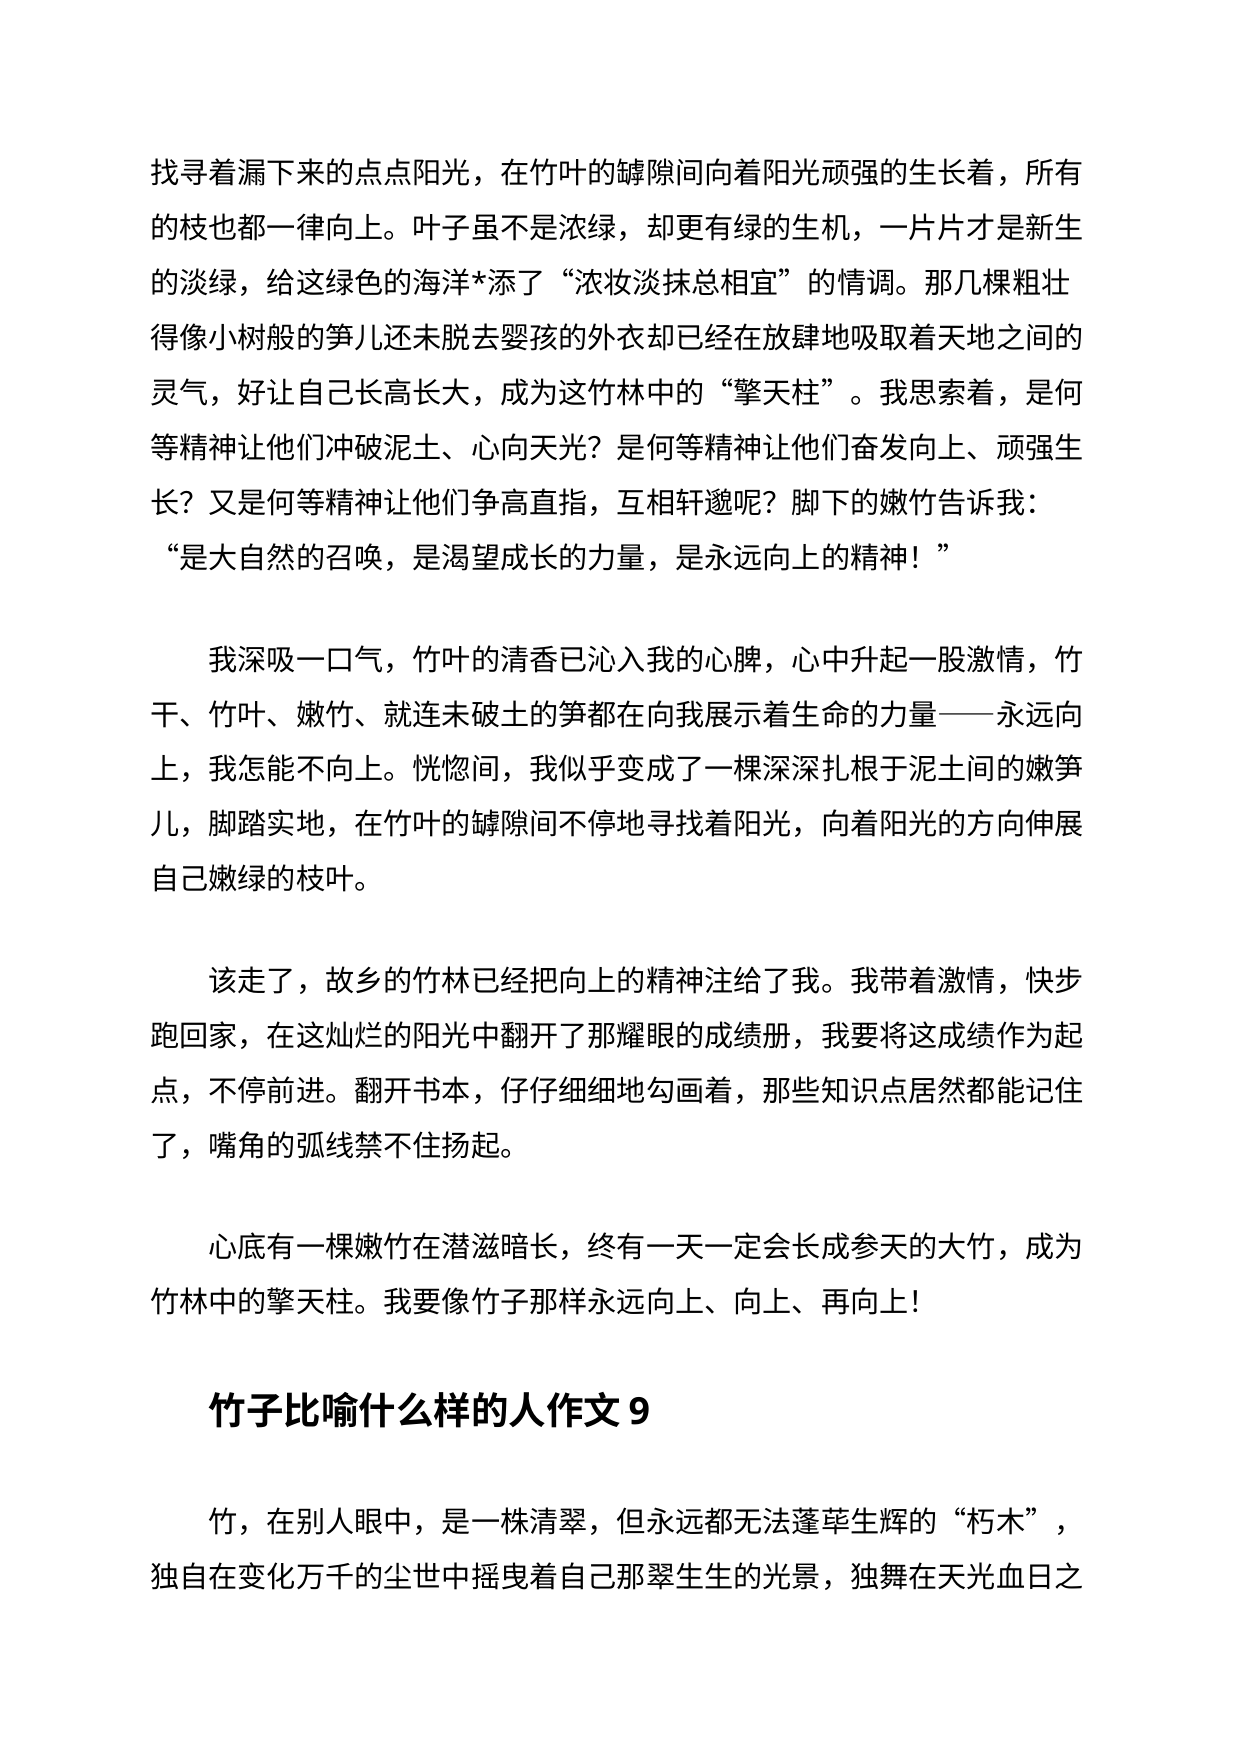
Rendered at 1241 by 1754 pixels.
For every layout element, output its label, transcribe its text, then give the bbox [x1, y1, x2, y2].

text 心底有一棵嫩竹在潜滋暗长，终有一天一定会长成参天的大竹，成为竹林中的擎天柱。我要像竹子那样永远向上、向上、再向上！ [150, 1224, 1090, 1321]
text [150, 1498, 1090, 1595]
text 竹子比喻什么样的人作文9 [150, 1381, 1090, 1435]
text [150, 150, 1090, 577]
text 我深吸一口气，竹叶的清香已沁入我的心脾，心中升起一股激情，竹干、竹叶、嫩竹、就连未破土的笋都在向我展示着生命的力量——永远向上，我怎能不向上。恍惚间，我似乎变成了一棵深深扎根于泥土间的嫩笋儿，脚踏实地，在竹叶的罅隙间不停地寻找着阳光，向着阳光的方向伸展自己嫩绿的枝叶。 [150, 636, 1090, 898]
text 该走了，故乡的竹林已经把向上的精神注给了我。我带着激情，快步跑回家，在这灿烂的阳光中翻开了那耀眼的成绩册，我要将这成绩作为起点，不停前进。翻开书本，仔仔细细地勾画着，那些知识点居然都能记住了，嘴角的弧线禁不住扬起。 [150, 957, 1090, 1164]
